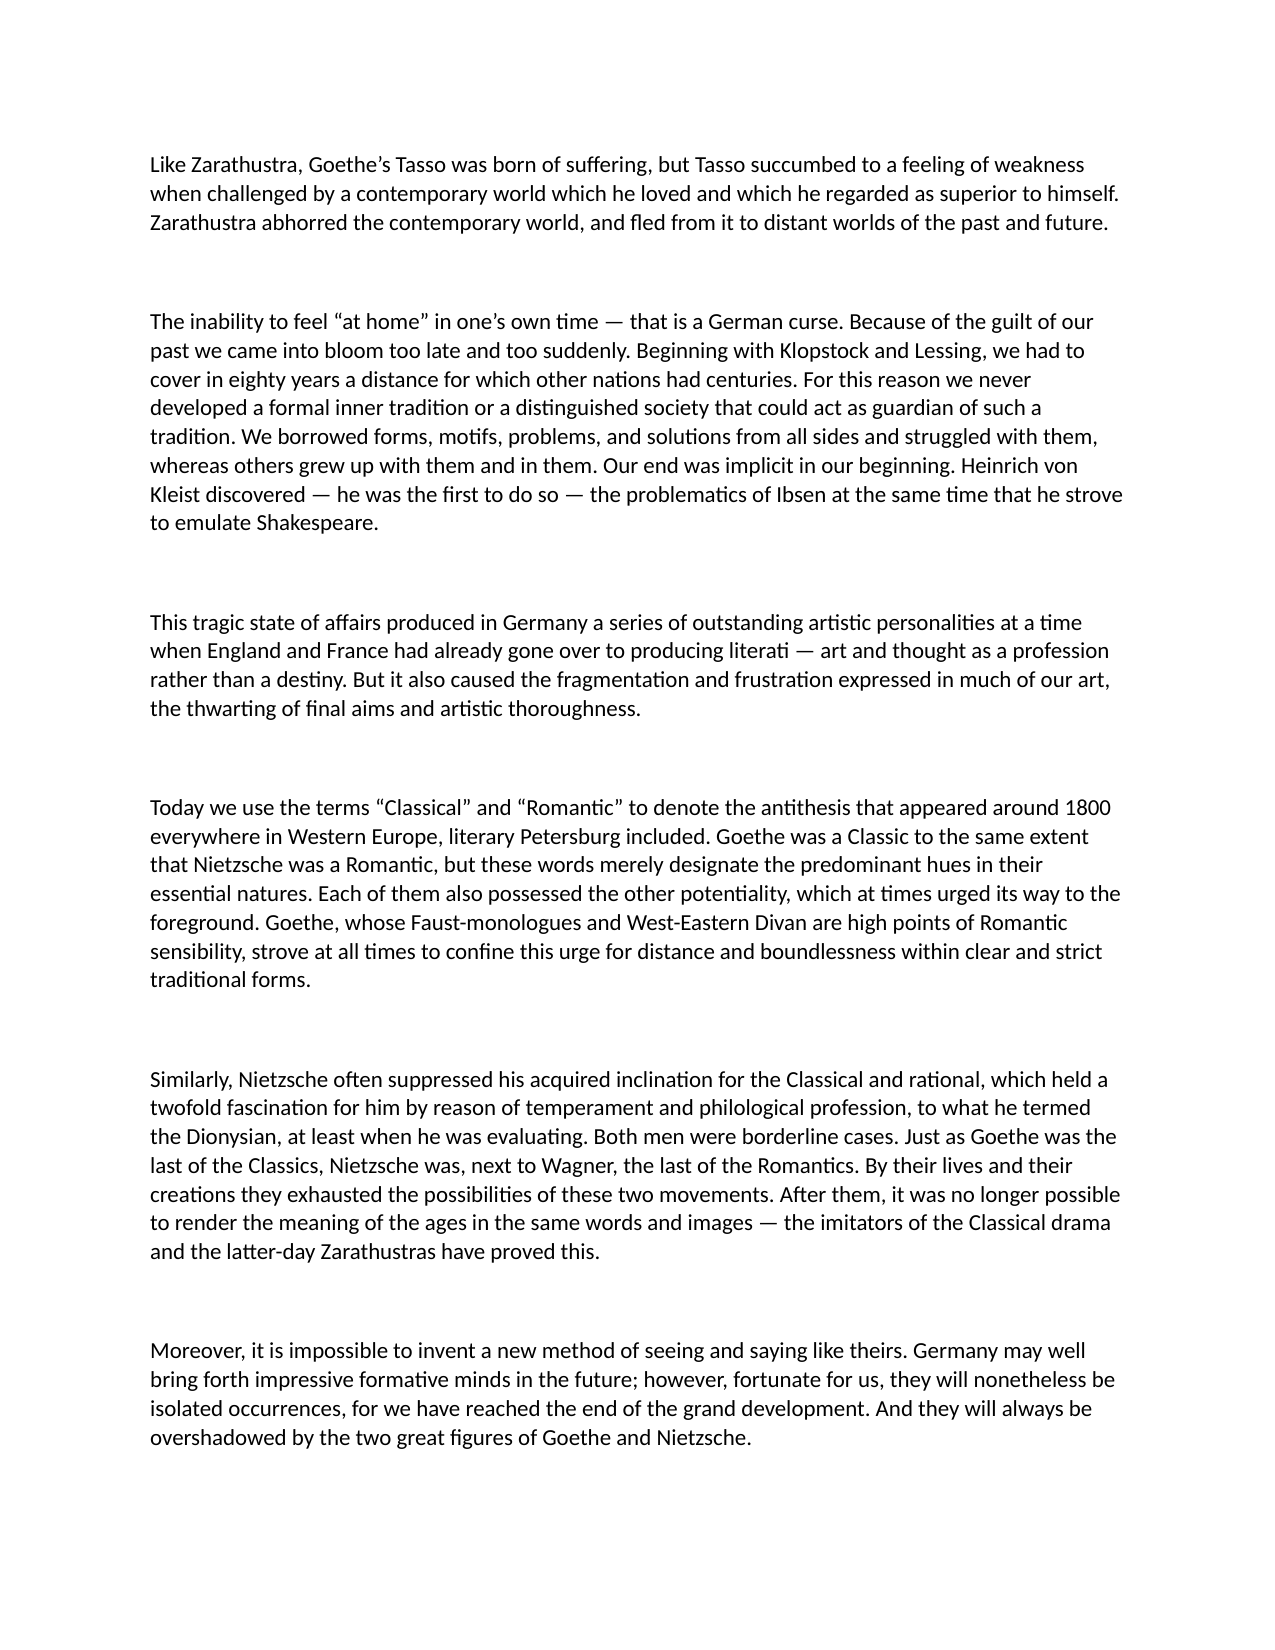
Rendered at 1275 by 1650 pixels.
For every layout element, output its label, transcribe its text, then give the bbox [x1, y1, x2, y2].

text This tragic state of affairs produced in Germany a series of outstanding artistic personalities at a time when England and France had already gone over to producing literati — art and thought as a profession rather than a destiny. But it also caused the fragmentation and frustration expressed in much of our art, the thwarting of final aims and artistic thoroughness. [150, 607, 1125, 722]
text Like Zarathustra, Goethe’s Tasso was born of suffering, but Tasso succumbed to a feeling of weakness when challenged by a contemporary world which he loved and which he regarded as superior to himself. Zarathustra abhorred the contemporary world, and fled from it to distant worlds of the past and future. [150, 150, 1125, 236]
text Moreover, it is impossible to invent a new method of seeing and saying like theirs. Germany may well bring forth impressive formative minds in the future; however, fortunate for us, they will nonetheless be isolated occurrences, for we have reached the end of the grand development. And they will always be overshadowed by the two great figures of Goethe and Nietzsche. [150, 1336, 1125, 1451]
text Today we use the terms “Classical” and “Romantic” to denote the antithesis that appeared around 1800 everywhere in Western Europe, literary Petersburg included. Goethe was a Classic to the same extent that Nietzsche was a Romantic, but these words merely designate the predominant hues in their essential natures. Each of them also possessed the other potentiality, which at times urged its way to the foreground. Goethe, whose Faust-monologues and West-Eastern Divan are high points of Romantic sensibility, strove at all times to confine this urge for distance and boundlessness within clear and strict traditional forms. [150, 792, 1125, 994]
text Similarly, Nietzsche often suppressed his acquired inclination for the Classical and rational, which held a twofold fascination for him by reason of temperament and philological profession, to what he termed the Dionysian, at least when he was evaluating. Both men were borderline cases. Just as Goethe was the last of the Classics, Nietzsche was, next to Wagner, the last of the Romantics. By their lives and their creations they exhausted the possibilities of these two movements. After them, it was no longer possible to render the meaning of the ages in the same words and images — the imitators of the Classical drama and the latter-day Zarathustras have proved this. [150, 1064, 1125, 1265]
text The inability to feel “at home” in one’s own time — that is a German curse. Because of the guilt of our past we came into bloom too late and too suddenly. Beginning with Klopstock and Lessing, we had to cover in eighty years a distance for which other nations had centuries. For this reason we never developed a formal inner tradition or a distinguished society that could act as guardian of such a tradition. We borrowed forms, motifs, problems, and solutions from all sides and struggled with them, whereas others grew up with them and in them. Our end was implicit in our beginning. Heinrich von Kleist discovered — he was the first to do so — the problematics of Ibsen at the same time that he strove to emulate Shakespeare. [150, 307, 1125, 537]
